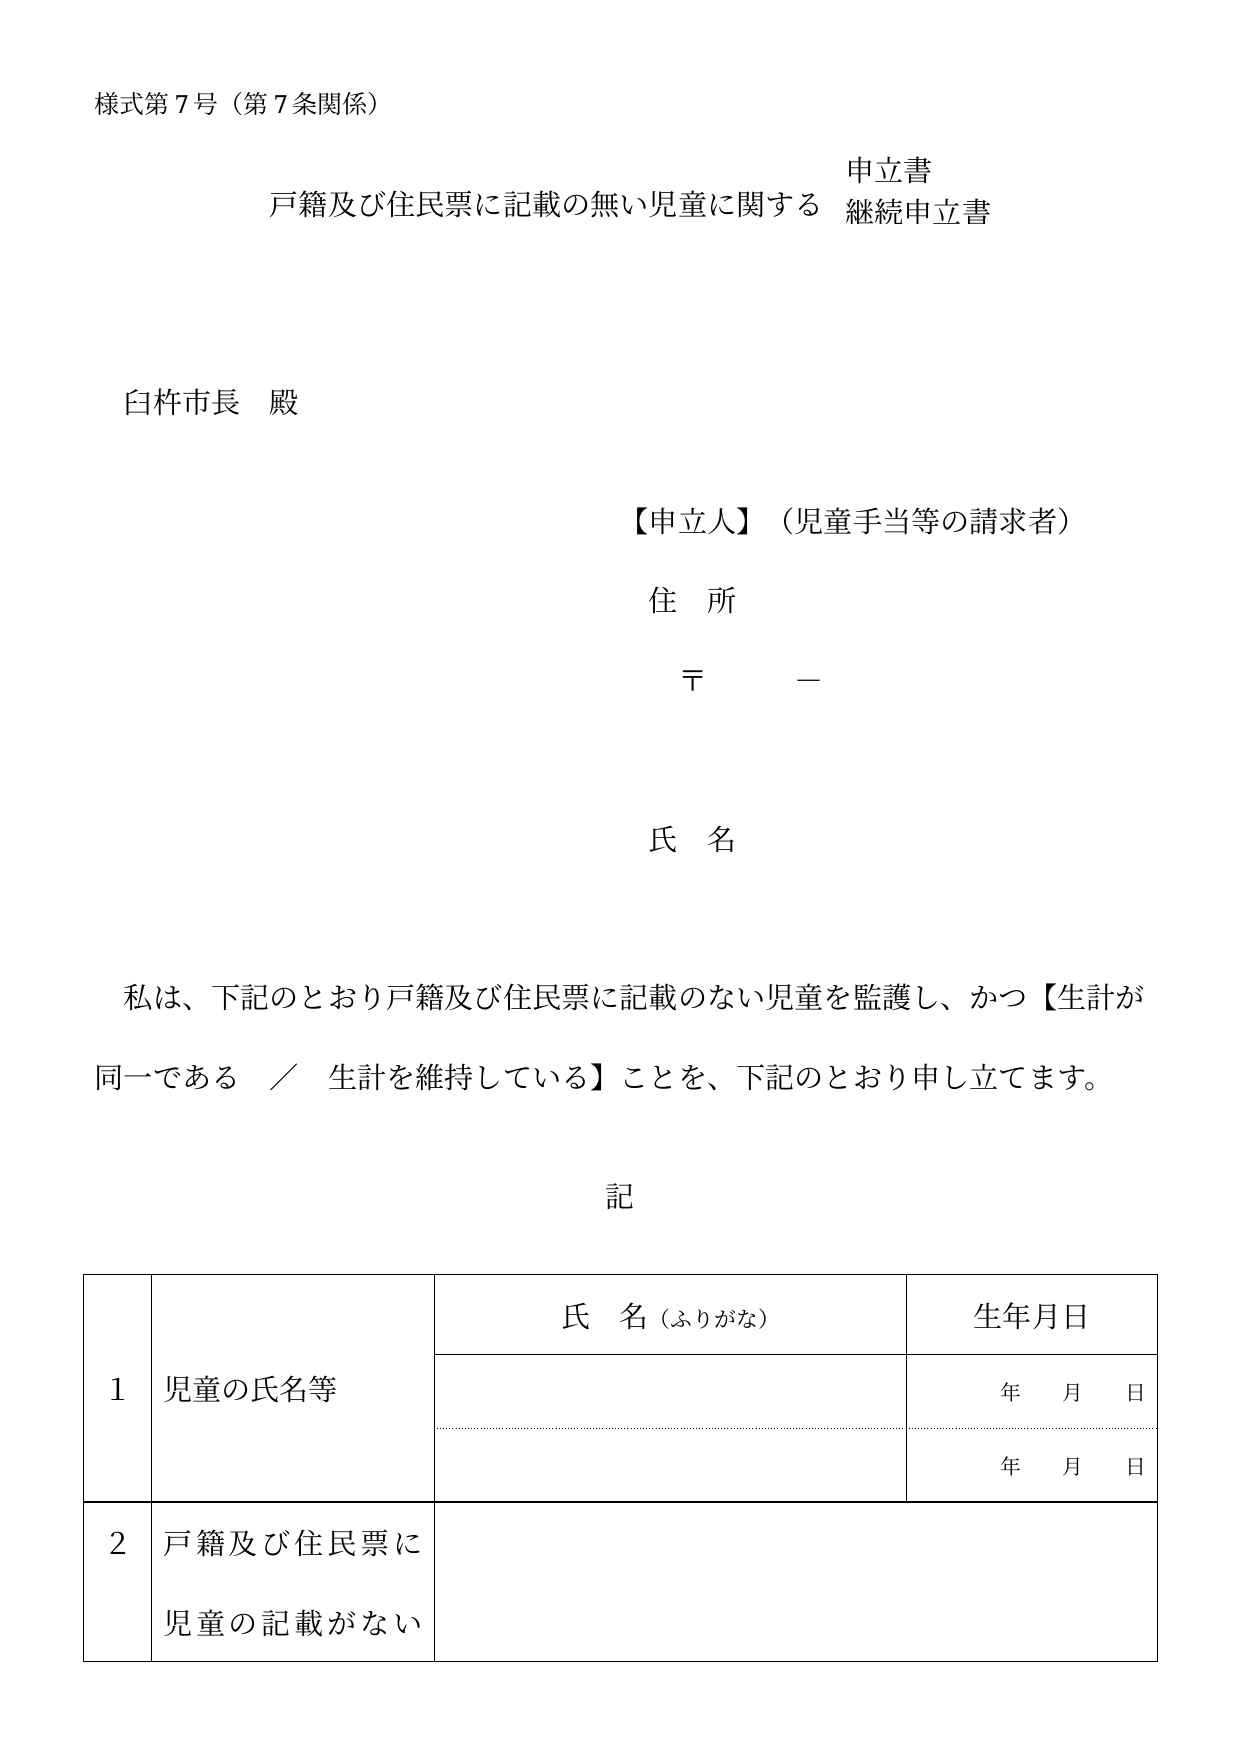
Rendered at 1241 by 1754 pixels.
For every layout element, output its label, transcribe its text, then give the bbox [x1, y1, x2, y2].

table_cell 戸籍及び住民票に児童の記載がない理由 [152, 1503, 434, 1661]
table_cell ２ [84, 1503, 151, 1661]
text 〒 － [94, 639, 1146, 718]
text 戸籍及び住民票に記載の無い児童に関する [94, 163, 1146, 242]
table_header 氏 名（ふりがな） [435, 1275, 906, 1354]
text 様式第7号（第7条関係） [94, 83, 1146, 123]
table_cell 年 月 日 [907, 1428, 1157, 1501]
table_cell [435, 1503, 1157, 1661]
table_header 生年月日 [907, 1275, 1157, 1354]
table_cell [435, 1428, 906, 1501]
table_cell [435, 1355, 906, 1428]
table_cell 年 月 日 [907, 1355, 1157, 1428]
table_header １ [84, 1275, 151, 1501]
table_header 児童の氏名等 [152, 1275, 434, 1501]
text 氏 名 [94, 798, 1146, 877]
text 臼杵市長 殿 [94, 361, 1146, 440]
text 【申立人】（児童手当等の請求者） [94, 480, 1146, 559]
subtitle 記 [94, 1155, 1146, 1234]
text 私は、下記のとおり戸籍及び住民票に記載のない児童を監護し、かつ【生計が同一である ／ 生計を維持している】ことを、下記のとおり申し立てます。 [94, 956, 1146, 1115]
text 住 所 [94, 559, 1146, 639]
